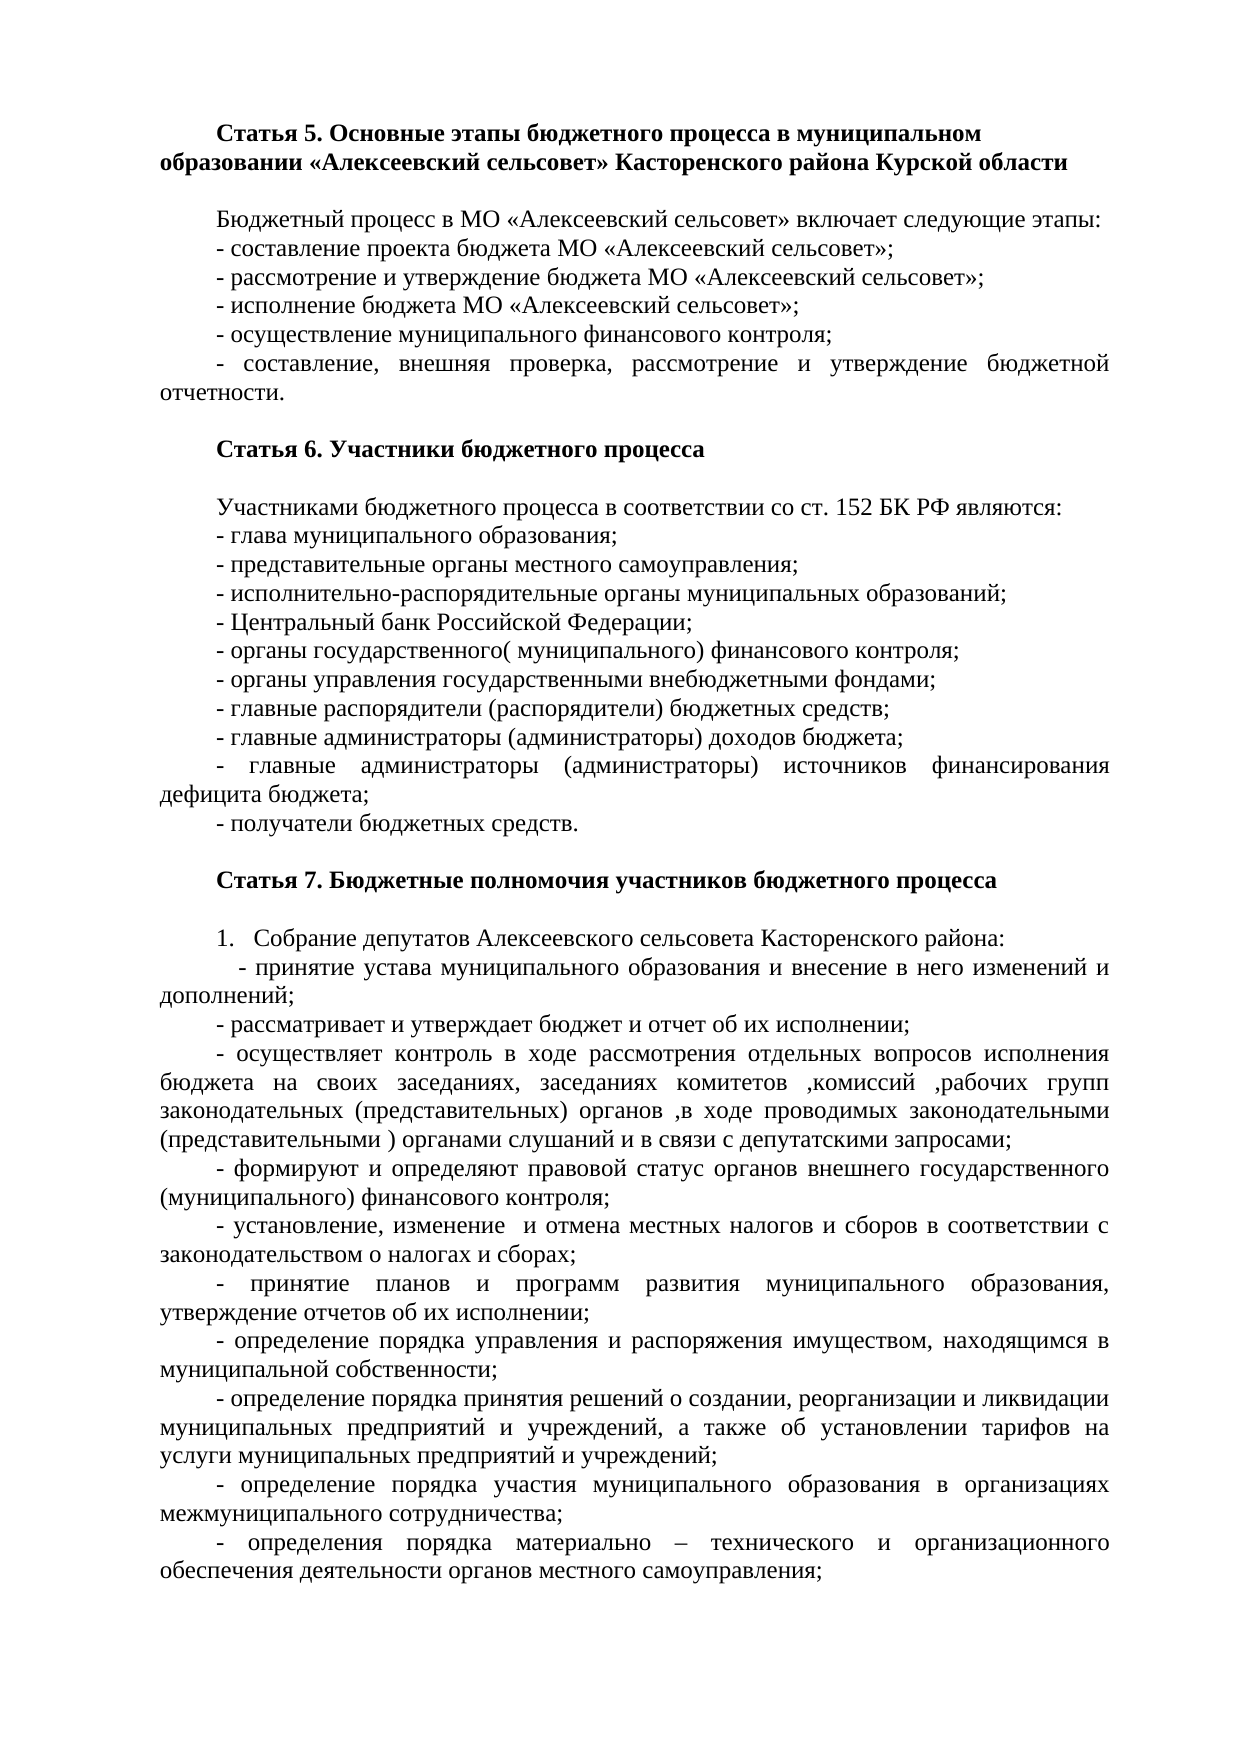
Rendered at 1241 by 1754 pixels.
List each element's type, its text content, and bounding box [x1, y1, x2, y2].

text Статья 7. Бюджетные полномочия участников бюджетного процесса [159, 866, 1110, 894]
text - осуществление муниципального финансового контроля; [159, 319, 1110, 348]
text - определение порядка участия муниципального образования в организациях межмуниципального сотрудничества; [159, 1469, 1110, 1527]
text - главные администраторы (администраторы) доходов бюджета; [159, 722, 1110, 751]
text - принятие устава муниципального образования и внесение в него изменений и дополнений; [159, 952, 1110, 1009]
text - рассмотрение и утверждение бюджета МО «Алексеевский сельсовет»; [159, 262, 1110, 291]
text - составление проекта бюджета МО «Алексеевский сельсовет»; [159, 233, 1110, 262]
text - составление, внешняя проверка, рассмотрение и утверждение бюджетной отчетности. [159, 348, 1110, 406]
text - определения порядка материально – технического и организационного обеспечения деятельности органов местного самоуправления; [159, 1527, 1110, 1584]
text - представительные органы местного самоуправления; [159, 549, 1110, 578]
text - установление, изменение и отмена местных налогов и сборов в соответствии с законодательством о налогах и сборах; [159, 1211, 1110, 1268]
text - определение порядка принятия решений о создании, реорганизации и ликвидации муниципальных предприятий и учреждений, а также об установлении тарифов на услуги муниципальных предприятий и учреждений; [159, 1383, 1110, 1469]
text Статья 5. Основные этапы бюджетного процесса в муниципальном образовании «Алексеевский сельсовет» Касторенского района Курской области [159, 118, 1110, 176]
text - получатели бюджетных средств. [159, 808, 1110, 837]
text - формируют и определяют правовой статус органов внешнего государственного (муниципального) финансового контроля; [159, 1153, 1110, 1211]
text - органы управления государственными внебюджетными фондами; [159, 664, 1110, 693]
text - рассматривает и утверждает бюджет и отчет об их исполнении; [159, 1009, 1110, 1038]
text - исполнительно-распорядительные органы муниципальных образований; [159, 578, 1110, 607]
text Бюджетный процесс в МО «Алексеевский сельсовет» включает следующие этапы: [159, 204, 1110, 233]
text - органы государственного( муниципального) финансового контроля; [159, 636, 1110, 664]
text - исполнение бюджета МО «Алексеевский сельсовет»; [159, 291, 1110, 319]
text - главные администраторы (администраторы) источников финансирования дефицита бюджета; [159, 751, 1110, 808]
text - определение порядка управления и распоряжения имуществом, находящимся в муниципальной собственности; [159, 1326, 1110, 1383]
text - глава муниципального образования; [159, 521, 1110, 549]
list Собрание депутатов Алексеевского сельсовета Касторенского района: [216, 923, 1110, 952]
text - Центральный банк Российской Федерации; [159, 607, 1110, 636]
text - главные распорядители (распорядители) бюджетных средств; [159, 693, 1110, 722]
text Участниками бюджетного процесса в соответствии со ст. 152 БК РФ являются: [159, 492, 1110, 521]
text - осуществляет контроль в ходе рассмотрения отдельных вопросов исполнения бюджета на своих заседаниях, заседаниях комитетов ,комиссий ,рабочих групп законодательных (представительных) органов ,в ходе проводимых законодательными (представительными ) органами слушаний и в связи с депутатскими запросами; [159, 1038, 1110, 1153]
text Статья 6. Участники бюджетного процесса [159, 434, 1110, 463]
text - принятие планов и программ развития муниципального образования, утверждение отчетов об их исполнении; [159, 1268, 1110, 1326]
